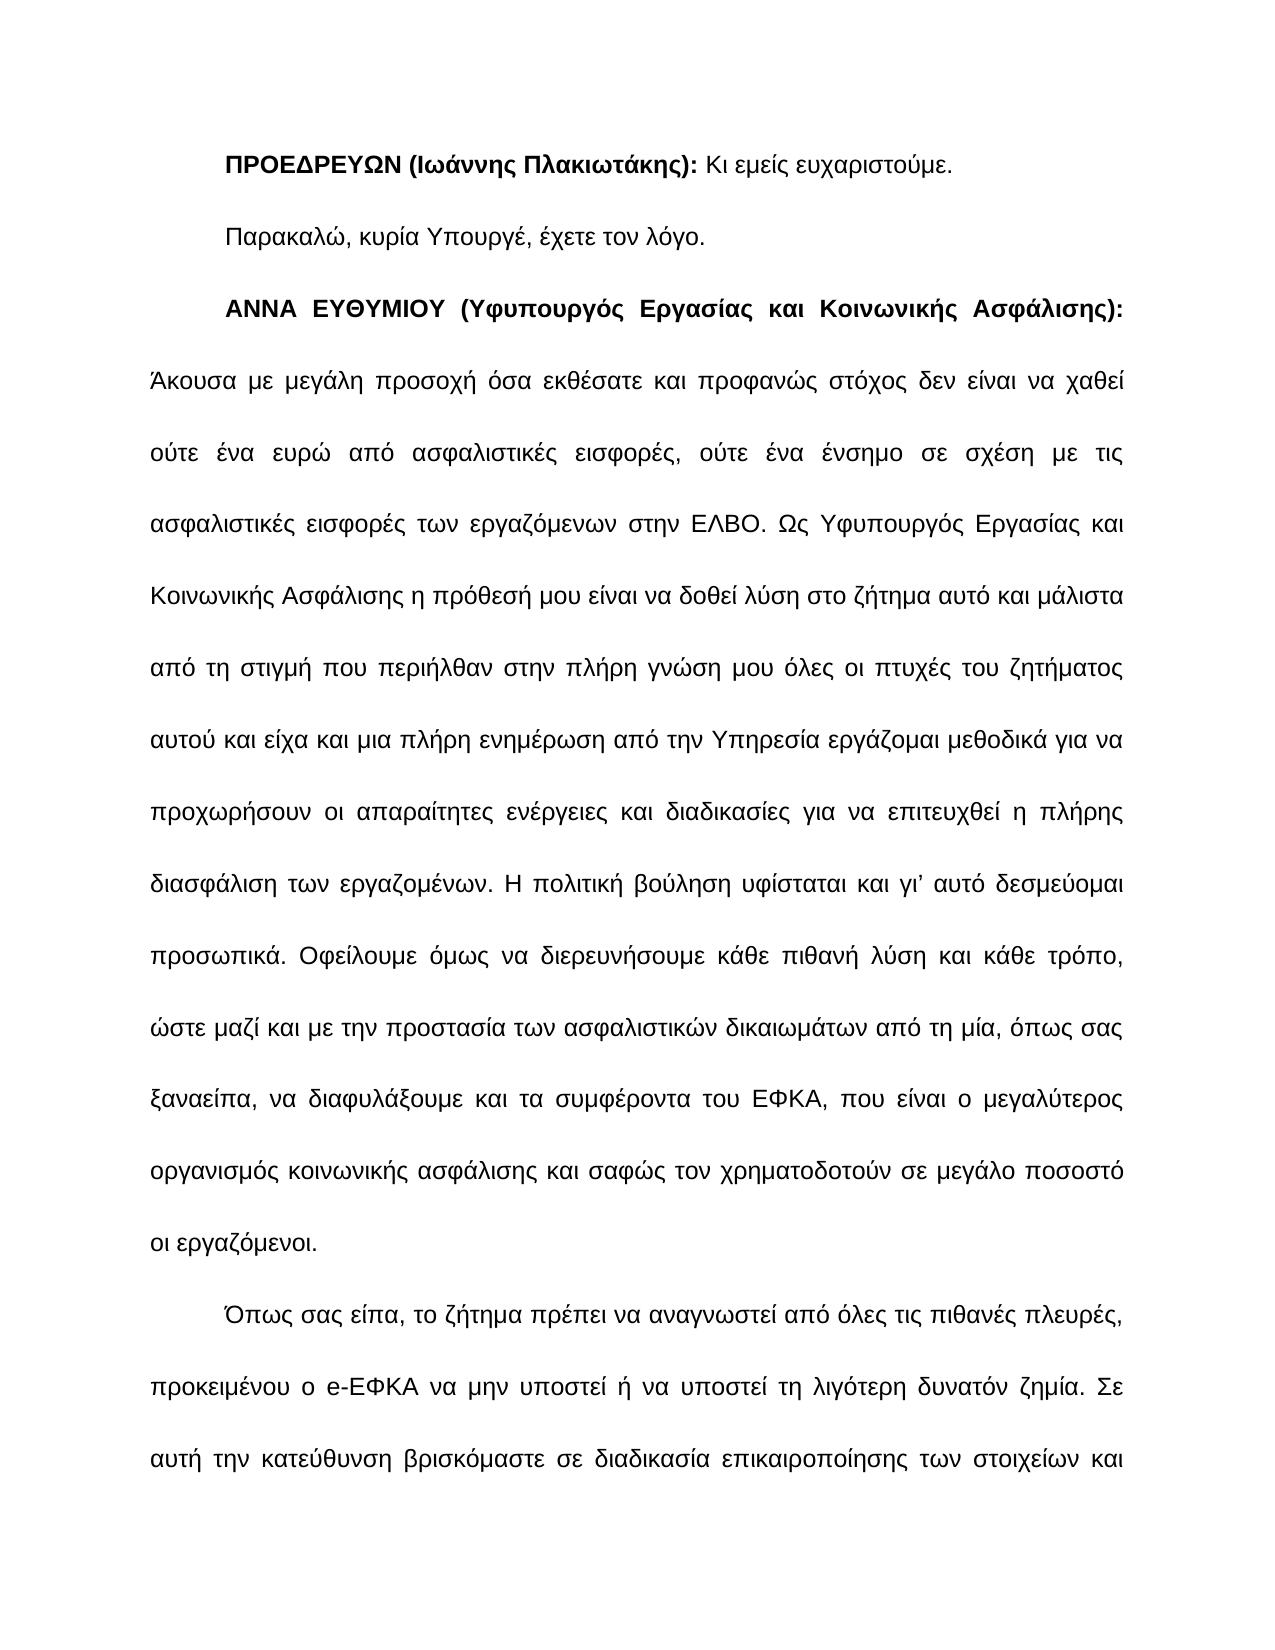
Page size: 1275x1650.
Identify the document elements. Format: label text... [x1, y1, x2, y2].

text ΑΝΝΑ ΕΥΘΥΜΙΟΥ (Υφυπουργός Εργασίας και Κοινωνικής Ασφάλισης): Άκουσα με μεγάλη προσοχή όσα εκθέσατε και προφανώς στόχος δεν είναι να χαθεί ούτε ένα ευρώ από ασφαλιστικές εισφορές, ούτε ένα ένσημο σε σχέση με τις ασφαλιστικές εισφορές των εργαζόμενων στην ΕΛΒΟ. Ως Υφυπουργός Εργασίας και Κοινωνικής Ασφάλισης η πρόθεσή μου είναι να δοθεί λύση στο ζήτημα αυτό και μάλιστα από τη στιγμή που περιήλθαν στην πλήρη γνώση μου όλες οι πτυχές του ζητήματος αυτού και είχα και μια πλήρη ενημέρωση από την Υπηρεσία εργάζομαι μεθοδικά για να προχωρήσουν οι απαραίτητες ενέργειες και διαδικασίες για να επιτευχθεί η πλήρης διασφάλιση των εργαζομένων. Η πολιτική βούληση υφίσταται και γι’ αυτό δεσμεύομαι προσωπικά. Οφείλουμε όμως να διερευνήσουμε κάθε πιθανή λύση και κάθε τρόπο, ώστε μαζί και με την προστασία των ασφαλιστικών δικαιωμάτων από τη μία, όπως σας ξαναείπα, να διαφυλάξουμε και τα συμφέροντα του ΕΦΚΑ, που είναι ο μεγαλύτερος οργανισμός κοινωνικής ασφάλισης και σαφώς τον χρηματοδοτούν σε μεγάλο ποσοστό οι εργαζόμενοι. [150, 294, 1125, 1257]
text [150, 1300, 1125, 1472]
text ΠΡΟΕΔΡΕΥΩΝ (Ιωάννης Πλακιωτάκης): Κι εμείς ευχαριστούμε. [150, 150, 1125, 179]
text Παρακαλώ, κυρία Υπουργέ, έχετε τον λόγο. [150, 222, 1125, 251]
